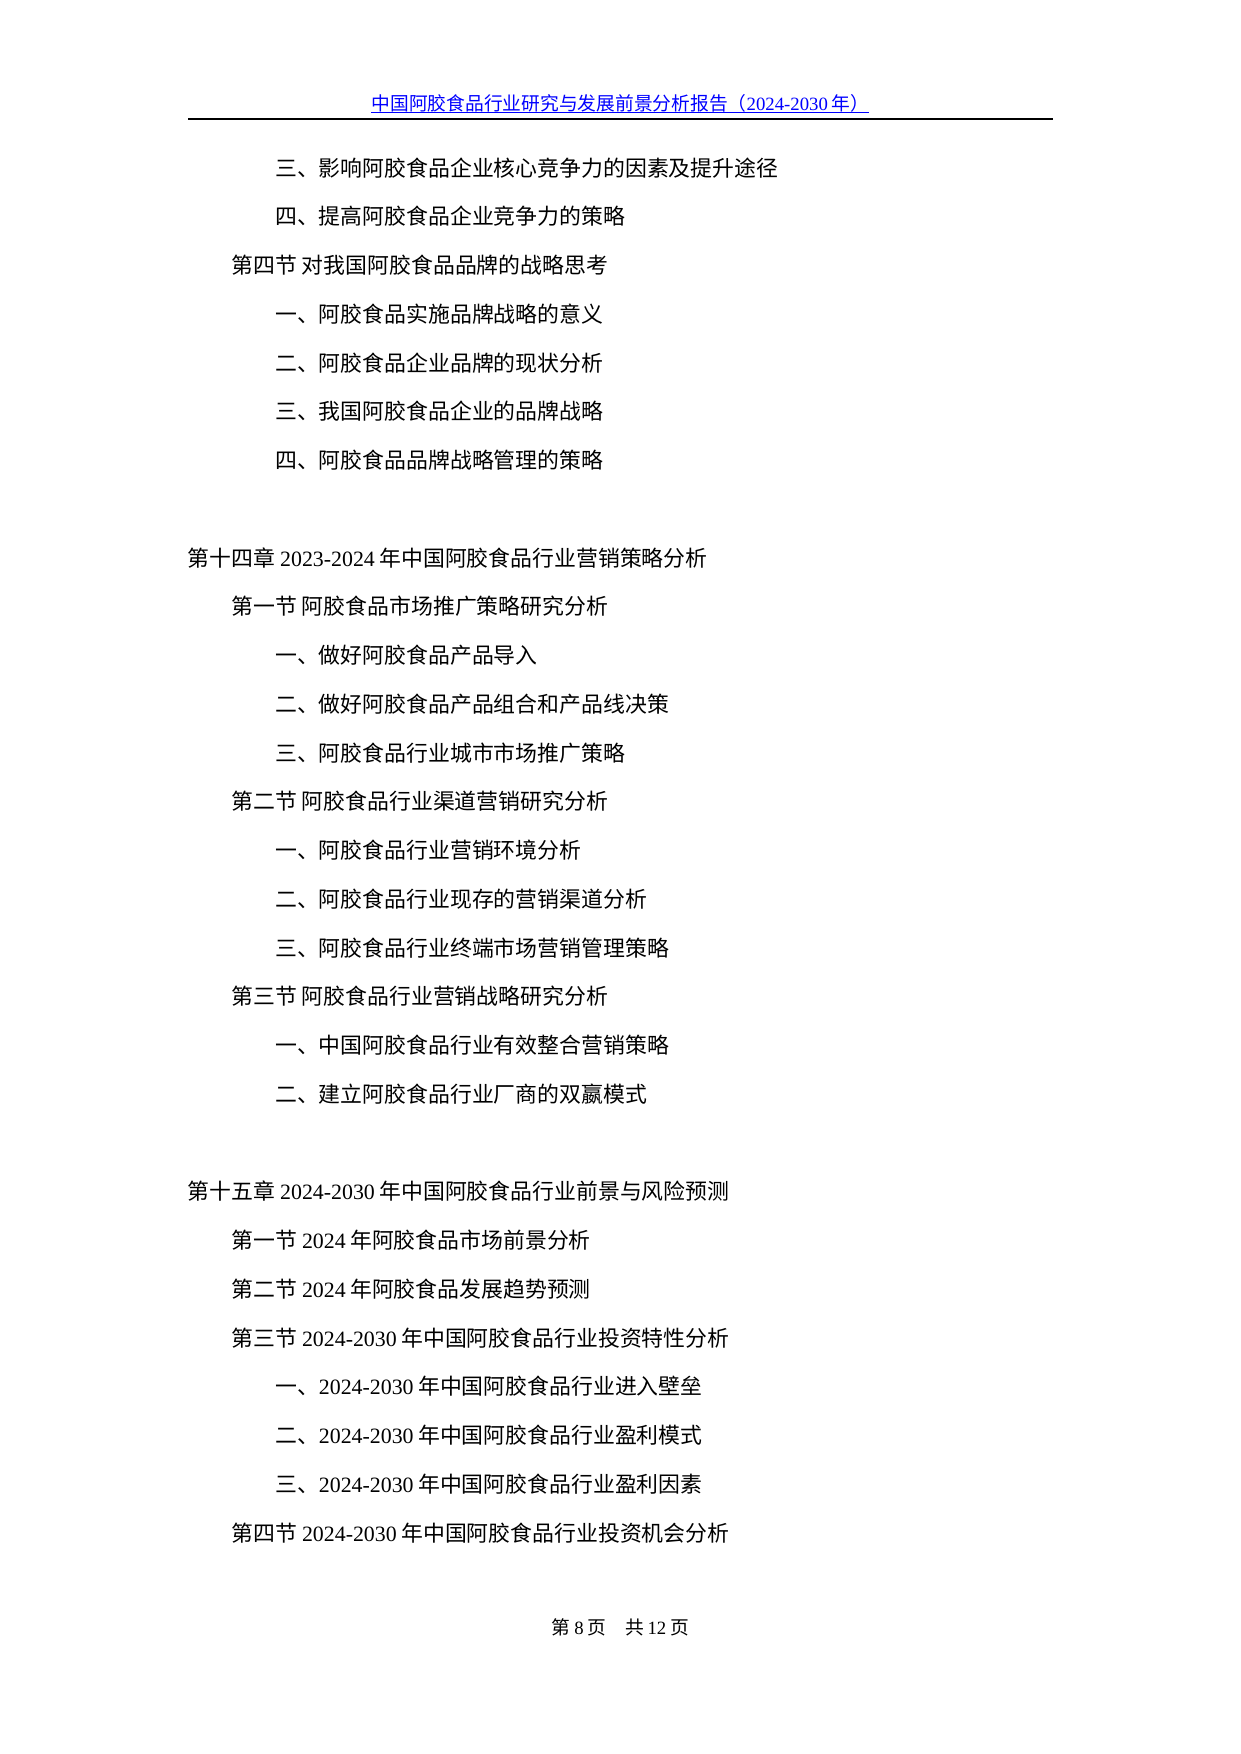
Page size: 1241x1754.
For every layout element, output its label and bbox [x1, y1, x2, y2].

text [187, 150, 1053, 1548]
